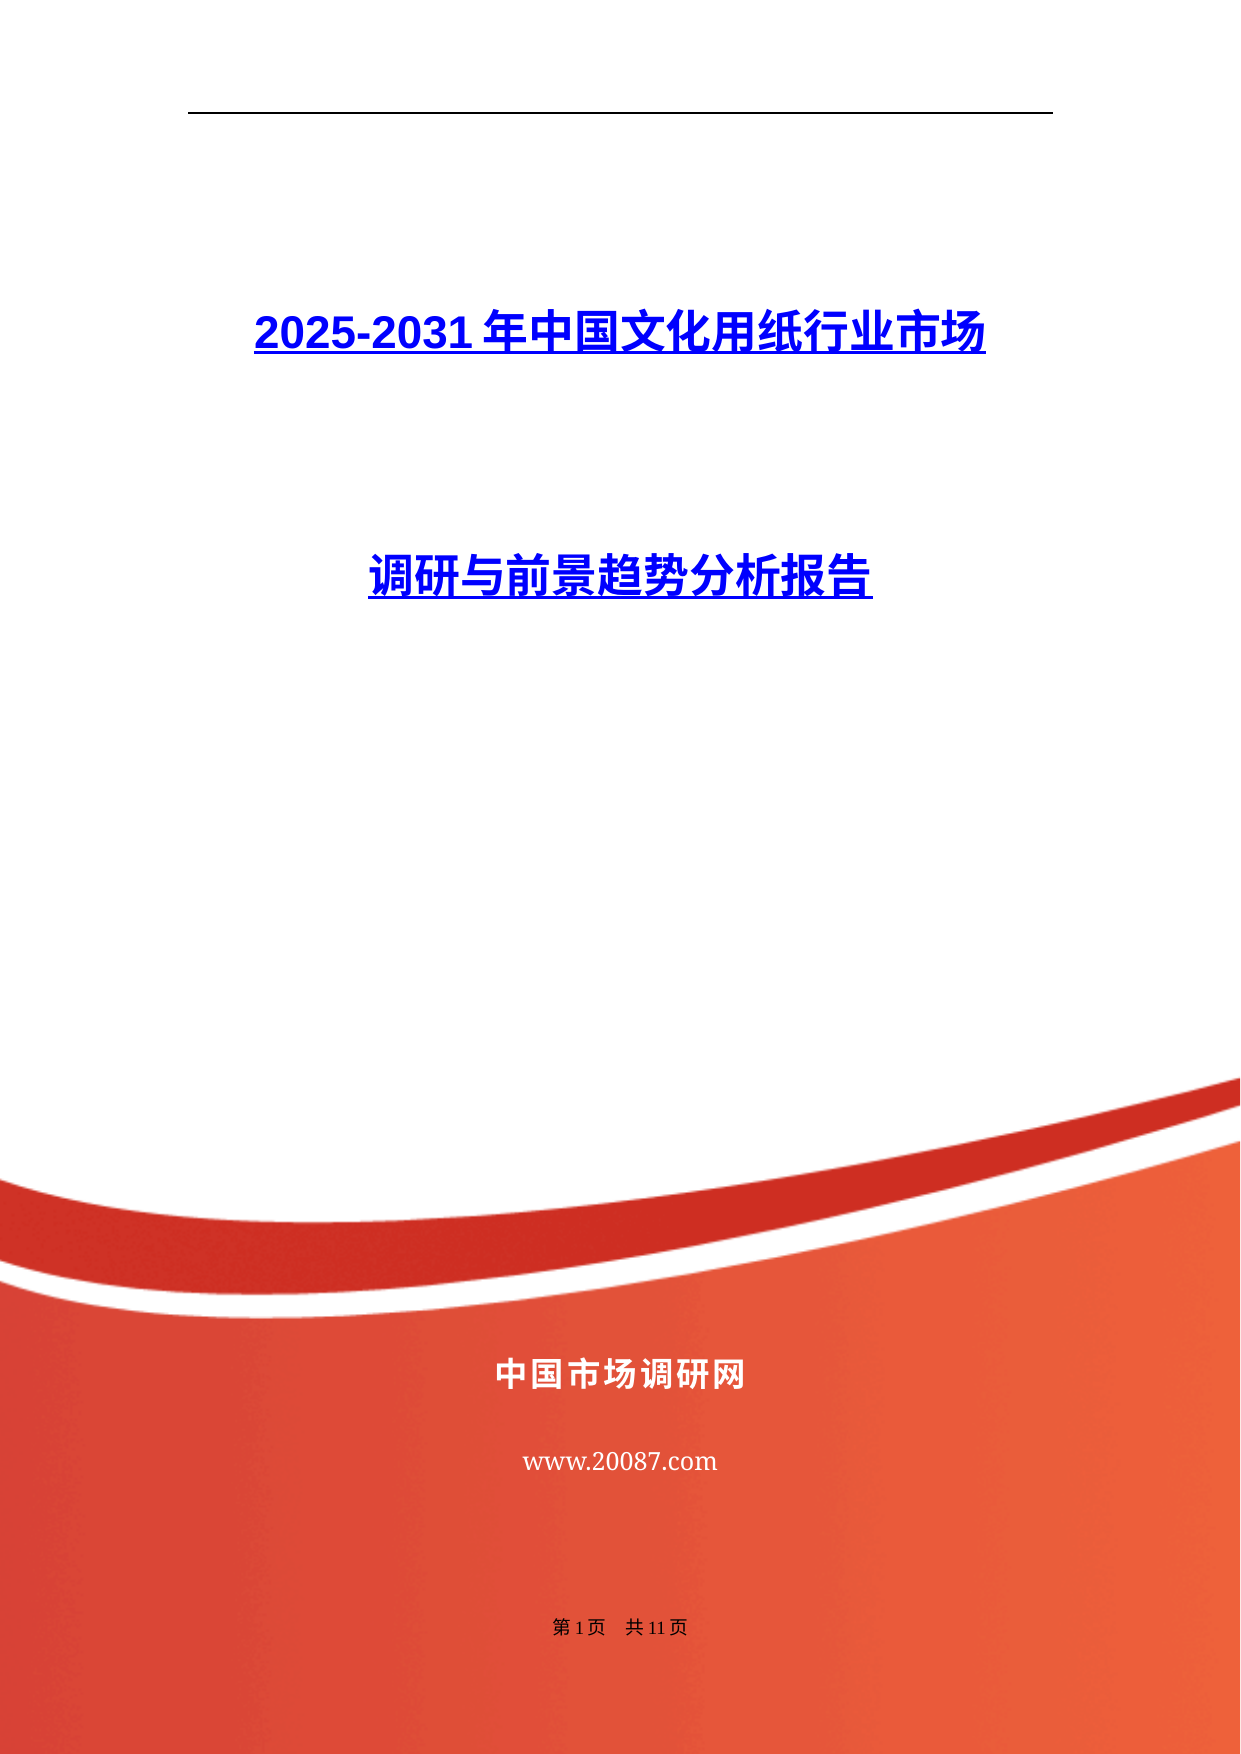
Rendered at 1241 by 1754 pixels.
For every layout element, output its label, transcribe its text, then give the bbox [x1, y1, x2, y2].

picture [0, 1006, 1241, 1754]
text www.20087.com [187, 1428, 1053, 1493]
table_header 2025-2031年中国文化用纸行业市场调研与前景趋势分析报告 [188, 207, 1053, 773]
subtitle 中国市场调研网 [187, 1339, 1053, 1404]
